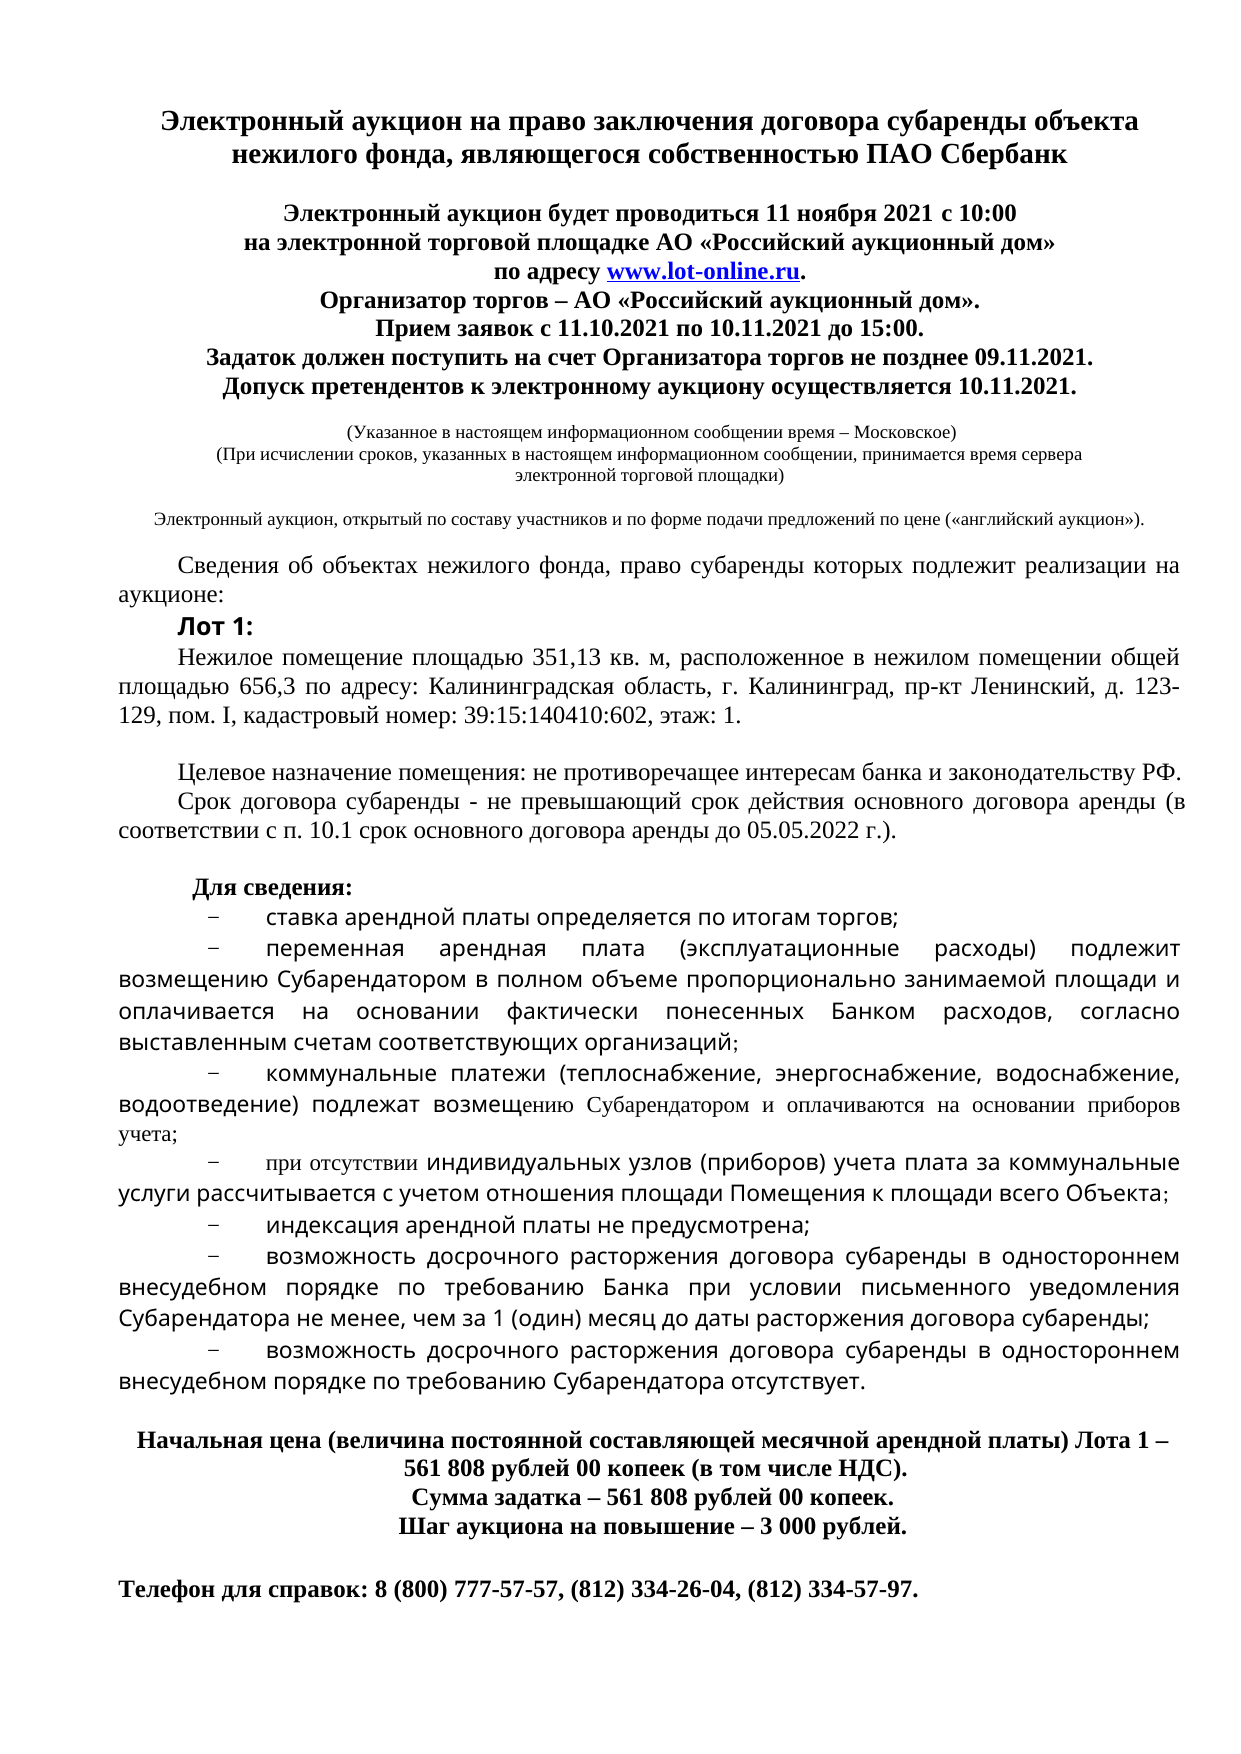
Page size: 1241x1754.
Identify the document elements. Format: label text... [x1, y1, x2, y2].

text Прием заявок с 11.10.2021 по 10.11.2021 до 15:00. [118, 313, 1181, 342]
list коммунальные платежи (теплоснабжение, энергоснабжение, водоснабжение, водоотведение) подлежат возмещению Субарендатором и оплачиваются на основании приборов учета; [118, 1057, 1181, 1146]
text (Указанное в настоящем информационном сообщении время – Московское) [118, 421, 1181, 443]
text Начальная цена (величина постоянной составляющей месячной арендной платы) Лота 1 – [118, 1425, 1187, 1453]
text на электронной торговой площадке АО «Российский аукционный дом» [118, 227, 1181, 256]
text (При исчислении сроков, указанных в настоящем информационном сообщении, принимается время сервера [118, 443, 1181, 464]
list ставка арендной платы определяется по итогам торгов; [118, 901, 1181, 932]
text Задаток должен поступить на счет Организатора торгов не позднее 09.11.2021. [118, 342, 1181, 371]
list возможность досрочного расторжения договора субаренды в одностороннем внесудебном порядке по требованию Банка при условии письменного уведомления Субарендатора не менее, чем за 1 (один) месяц до даты расторжения договора субаренды; [118, 1240, 1181, 1333]
list переменная арендная плата (эксплуатационные расходы) подлежит возмещению Субарендатором в полном объеме пропорционально занимаемой площади и оплачивается на основании фактически понесенных Банком расходов, согласно выставленным счетам соответствующих организаций; [118, 932, 1181, 1057]
list Целевое назначение помещения: не противоречащее интересам банка и законодательству РФ. [118, 757, 1187, 786]
list Срок договора субаренды - не превышающий срок действия основного договора аренды (в соответствии с п. 10.1 срок основного договора аренды до 05.05.2022 г.). [118, 786, 1187, 843]
text Электронный аукцион будет проводиться 11 ноября 2021 с 10:00 [118, 198, 1181, 227]
text Электронный аукцион, открытый по составу участников и по форме подачи предложений по цене («английский аукцион»). [118, 507, 1181, 529]
text Сведения об объектах нежилого фонда, право субаренды которых подлежит реализации на аукционе: [118, 551, 1181, 608]
text Электронный аукцион на право заключения договора субаренды объекта нежилого фонда, являющегося собственностью ПАО Сбербанк [118, 103, 1181, 170]
text Сумма задатка – 561 808 рублей 00 копеек. [118, 1482, 1187, 1511]
text по адресу www.lot-online.ru. [118, 256, 1181, 285]
text электронной торговой площадки) [118, 464, 1181, 486]
text 561 808 рублей 00 копеек (в том числе НДС). [118, 1453, 1187, 1482]
list возможность досрочного расторжения договора субаренды в одностороннем внесудебном порядке по требованию Субарендатора отсутствует. [118, 1333, 1181, 1396]
list при отсутствии индивидуальных узлов (приборов) учета плата за коммунальные услуги рассчитывается с учетом отношения площади Помещения к площади всего Объекта; [118, 1146, 1181, 1208]
text Допуск претендентов к электронному аукциону осуществляется 10.11.2021. [118, 371, 1181, 400]
text Организатор торгов – АО «Российский аукционный дом». [118, 285, 1181, 313]
text Нежилое помещение площадью 351,13 кв. м, расположенное в нежилом помещении общей площадью 656,3 по адресу: Калининградская область, г. Калининград, пр-кт Ленинский, д. 123-129, пом. I, кадастровый номер: 39:15:140410:602, этаж: 1. [118, 642, 1181, 728]
text Телефон для справок: 8 (800) 777-57-57, (812) 334-26-04, (812) 334-57-97. [118, 1574, 1181, 1603]
text Для сведения: [118, 872, 1181, 901]
list индексация арендной платы не предусмотрена; [118, 1208, 1181, 1240]
text Шаг аукциона на повышение – 3 000 рублей. [118, 1511, 1187, 1540]
list Лот 1: [118, 608, 1181, 642]
